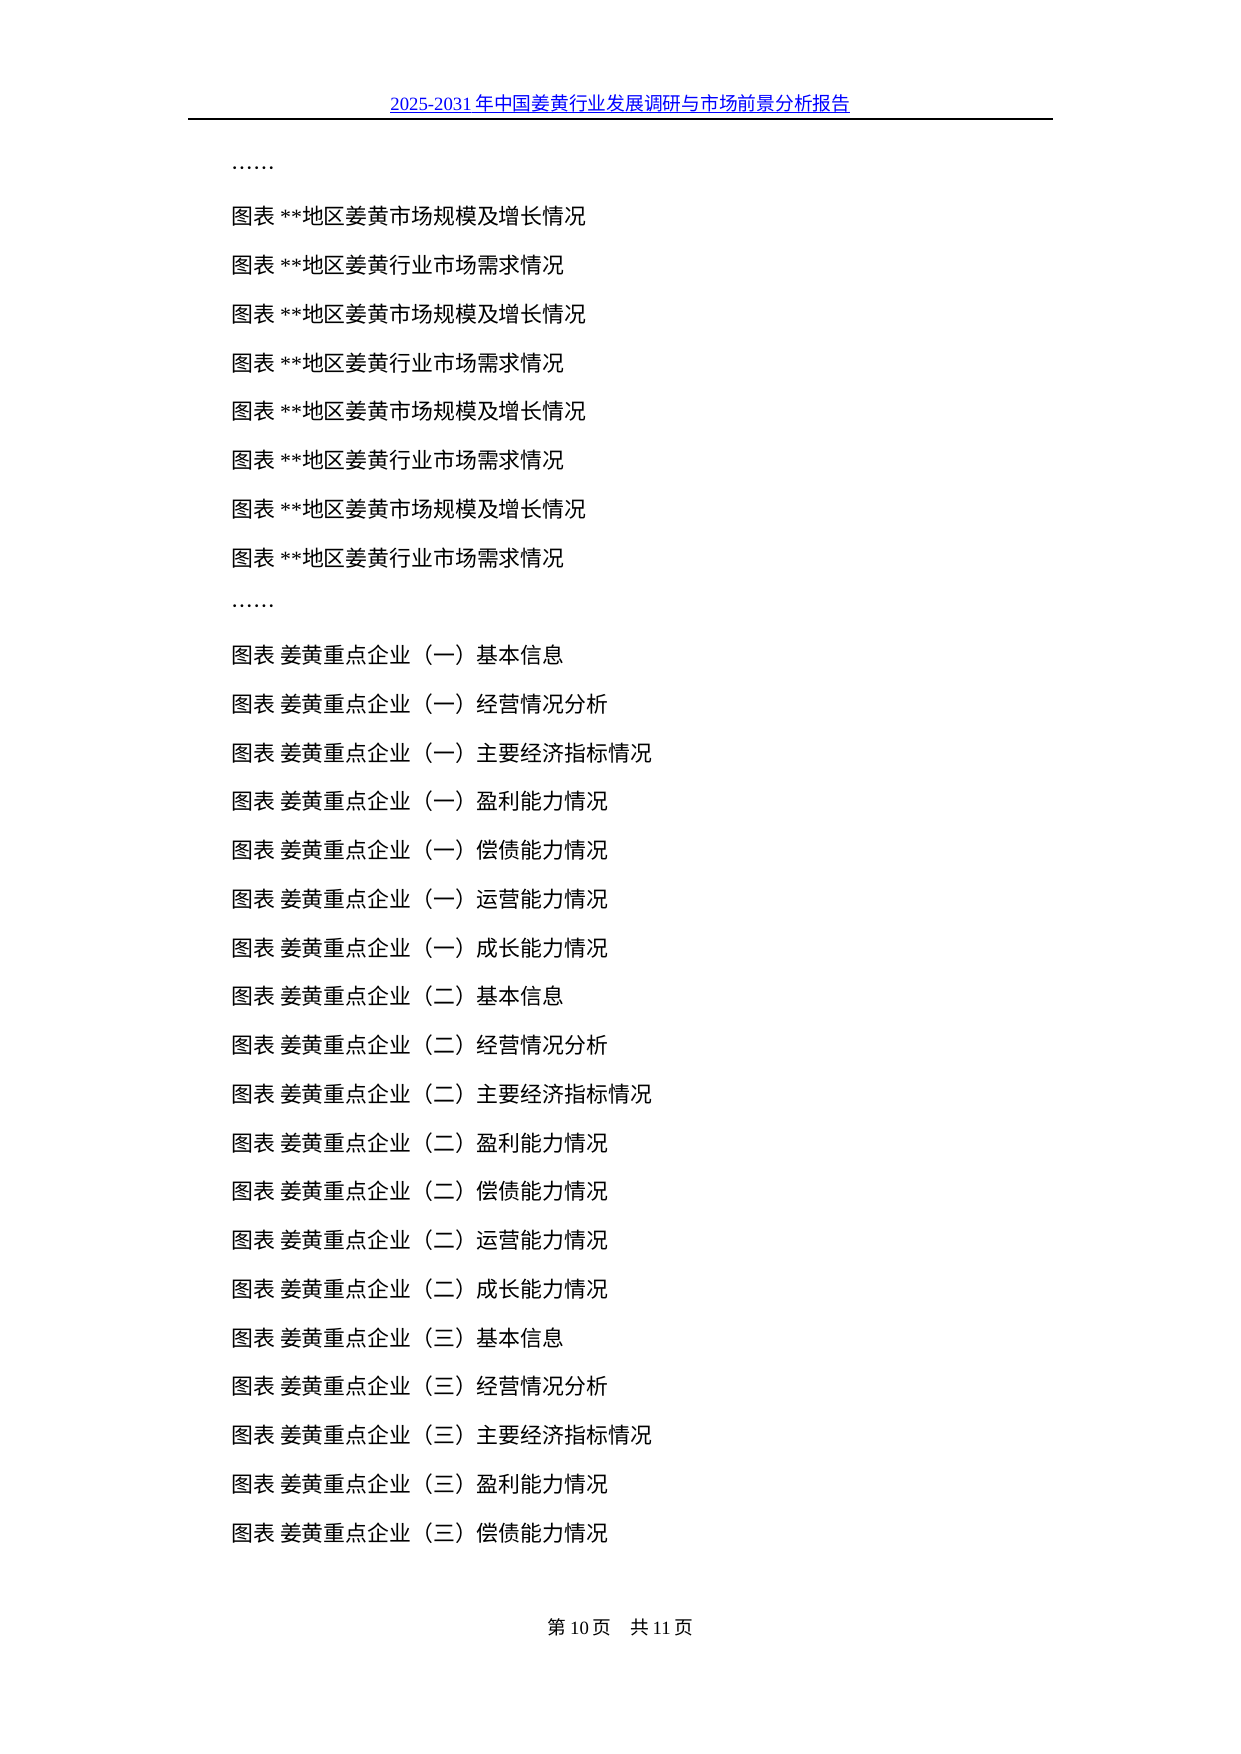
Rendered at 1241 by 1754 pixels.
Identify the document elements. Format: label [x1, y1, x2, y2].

text [187, 150, 1053, 1548]
